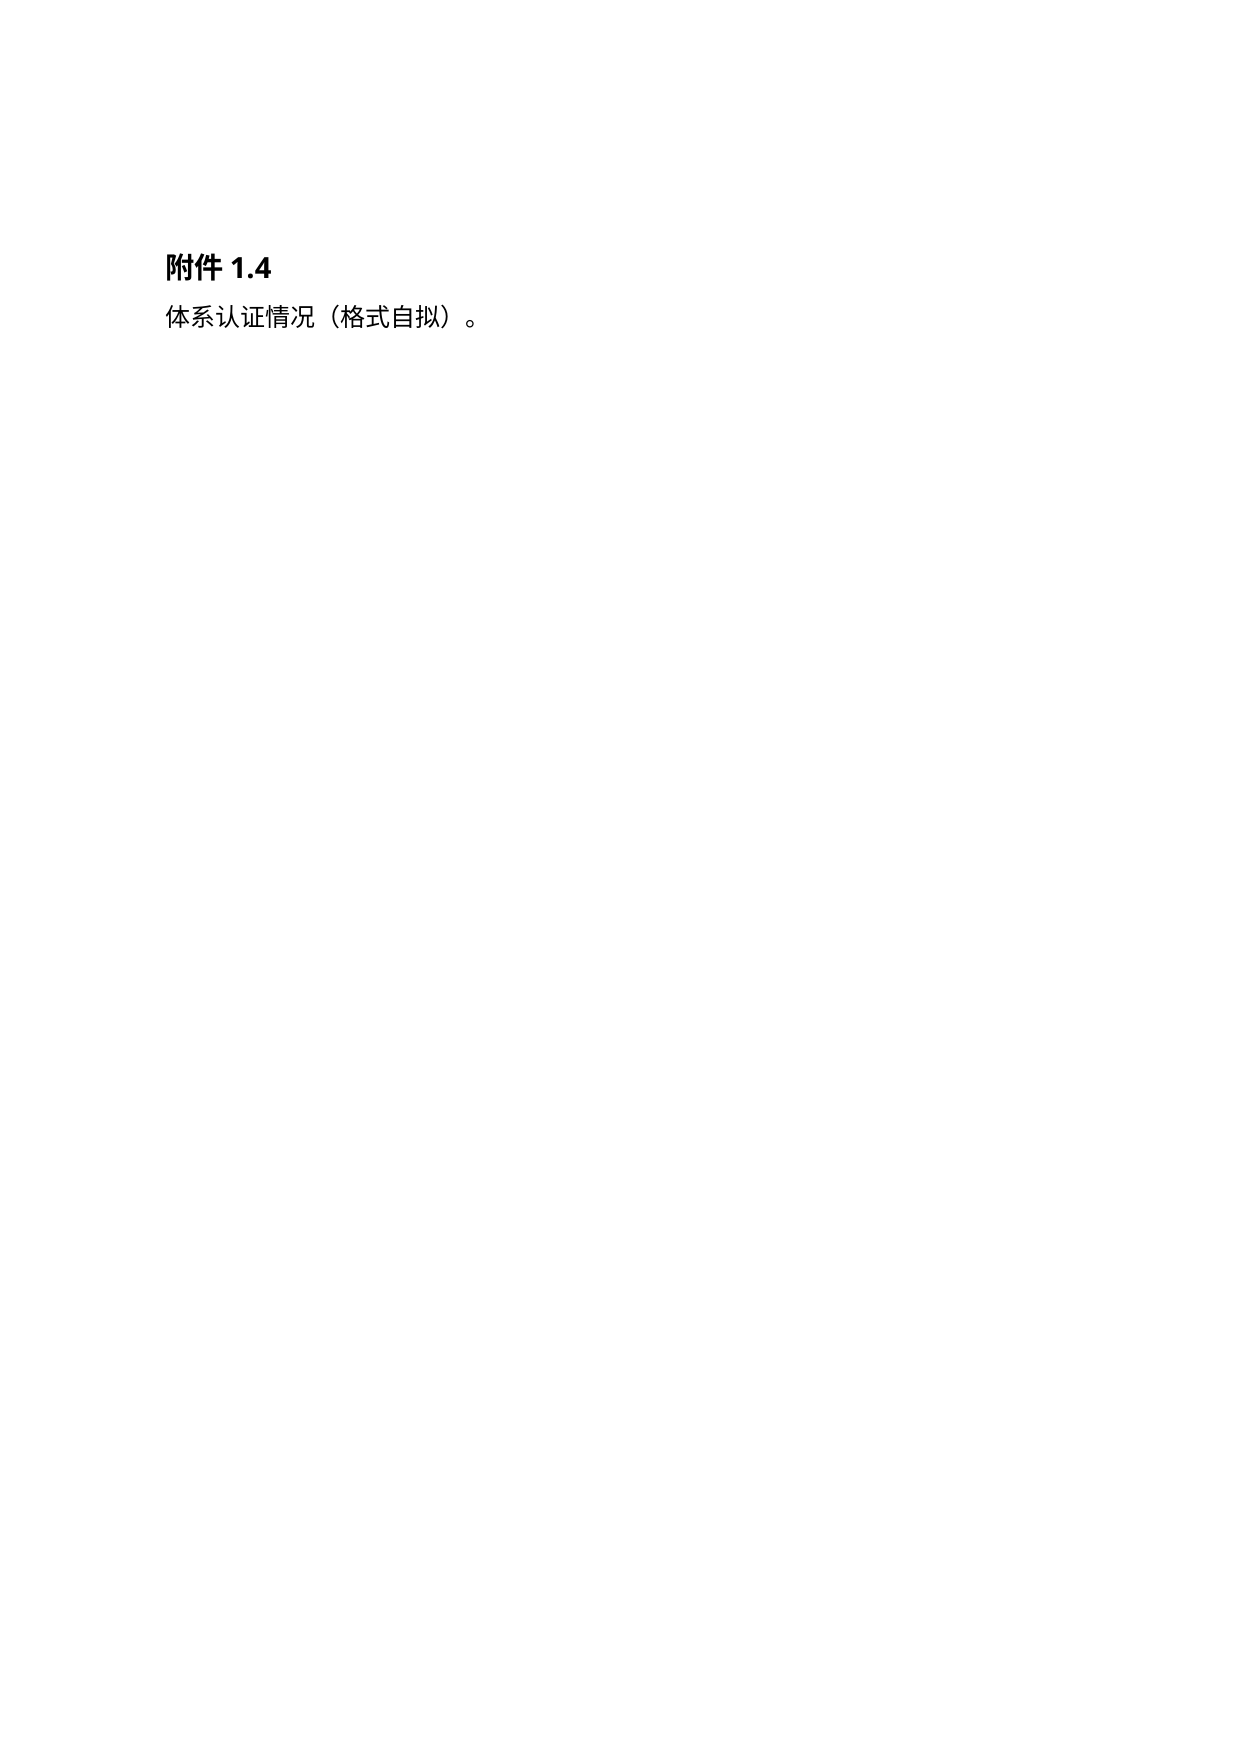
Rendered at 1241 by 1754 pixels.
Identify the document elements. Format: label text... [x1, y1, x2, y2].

text 体系认证情况（格式自拟）。 [165, 298, 1087, 334]
text 附件1.4 [165, 233, 1087, 298]
